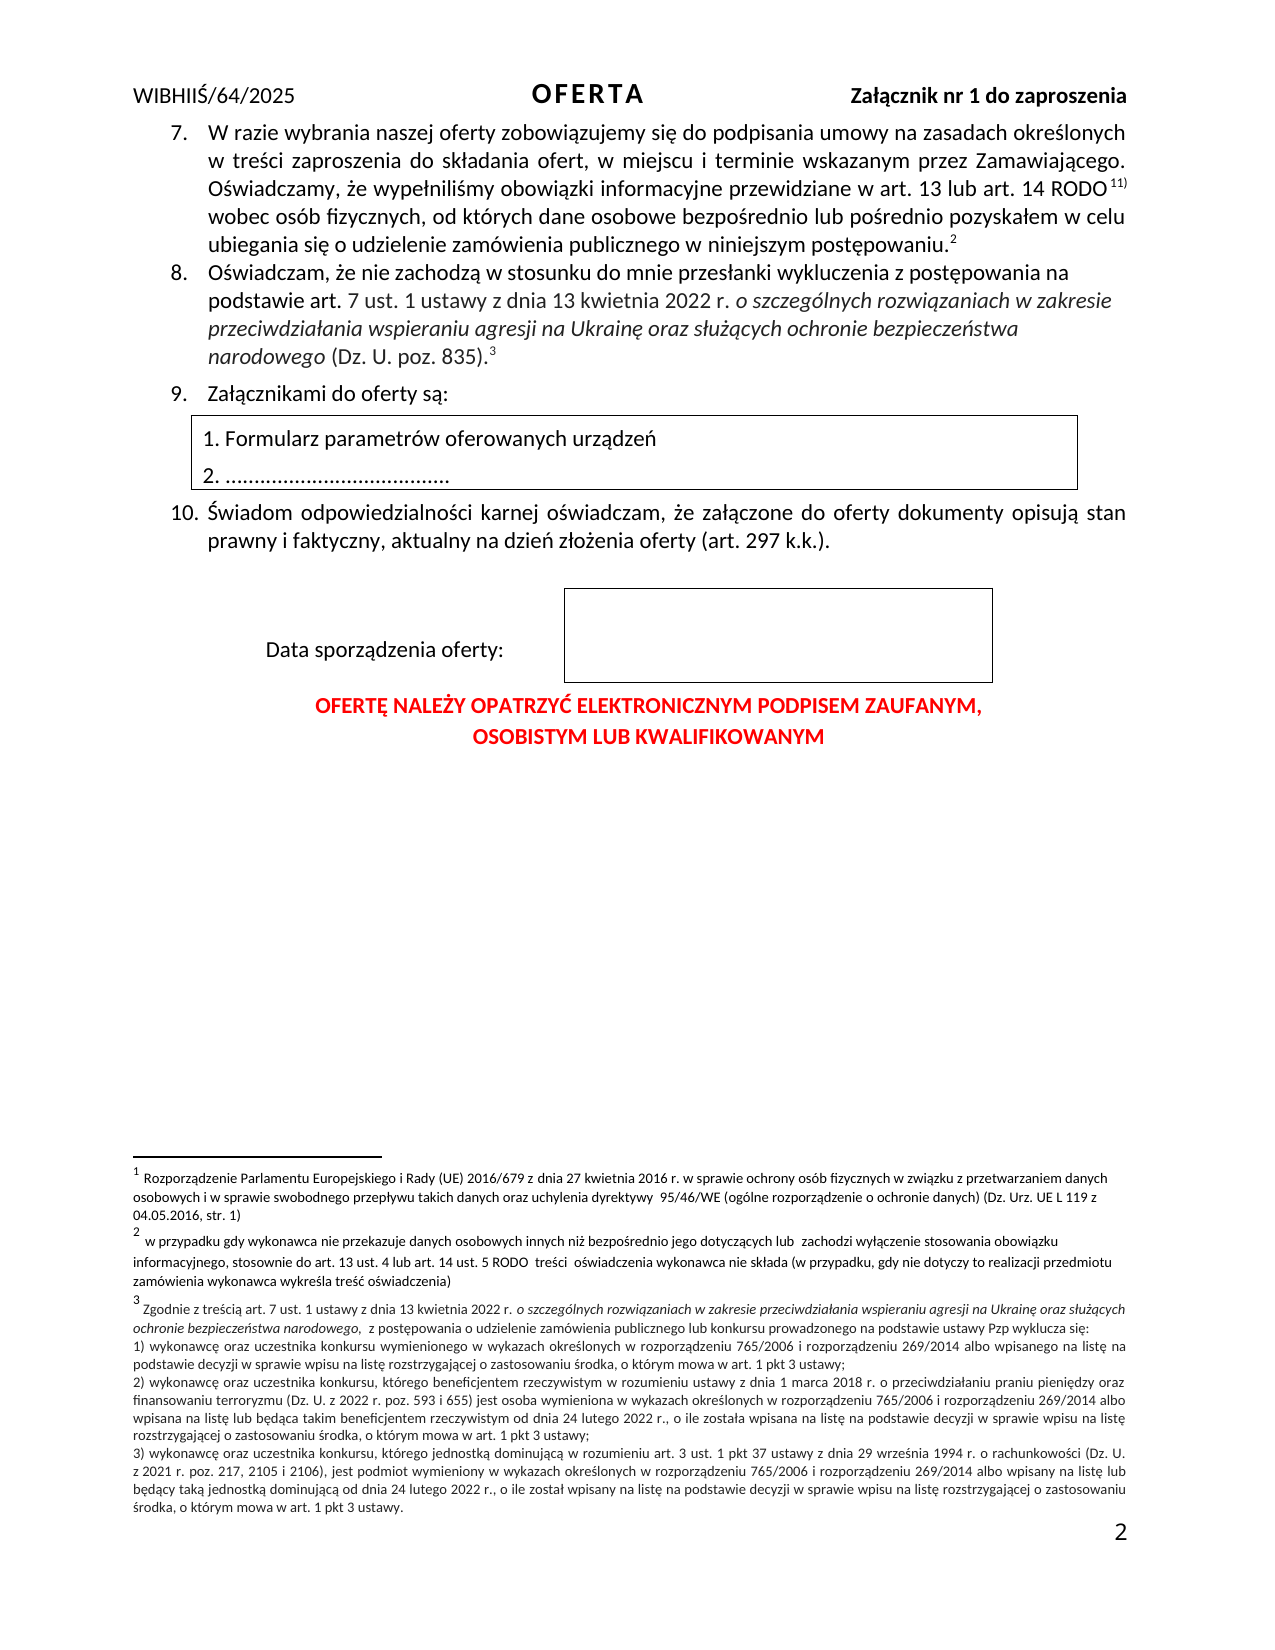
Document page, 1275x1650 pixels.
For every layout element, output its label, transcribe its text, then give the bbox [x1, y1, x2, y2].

text OFERTĘ NALEŻY OPATRZYĆ ELEKTRONICZNYM PODPISEM ZAUFANYM, [170, 692, 1127, 720]
list W razie wybrania naszej oferty zobowiązujemy się do podpisania umowy na zasadach określonych w treści zaproszenia do składania ofert, w miejscu i terminie wskazanym przez Zamawiającego. Oświadczamy, że wypełniliśmy obowiązki informacyjne przewidziane w art. 13 lub art. 14 RODO1) wobec osób fizycznych, od których dane osobowe bezpośrednio lub pośrednio pozyskałem w celu ubiegania się o udzielenie zamówienia publicznego w niniejszym postępowaniu. [170, 118, 1127, 258]
text OSOBISTYM LUB KWALIFIKOWANYM [170, 722, 1127, 750]
table_header Data sporządzenia oferty: [190, 588, 564, 682]
table_header 1. Formularz parametrów oferowanych urządzeń 2. ....................................... [192, 416, 1077, 489]
list Oświadczam, że nie zachodzą w stosunku do mnie przesłanki wykluczenia z postępowania na podstawie art. 7 ust. 1 ustawy z dnia 13 kwietnia 2022 r. o szczególnych rozwiązaniach w zakresie przeciwdziałania wspieraniu agresji na Ukrainę oraz służących ochronie bezpieczeństwa narodowego (Dz. U. poz. 835). [170, 258, 1127, 370]
table_header [565, 589, 992, 682]
list Załącznikami do oferty są: [170, 379, 1127, 407]
list Świadom odpowiedzialności karnej oświadczam, że załączone do oferty dokumenty opisują stan prawny i faktyczny, aktualny na dzień złożenia oferty (art. 297 k.k.). [170, 498, 1127, 554]
